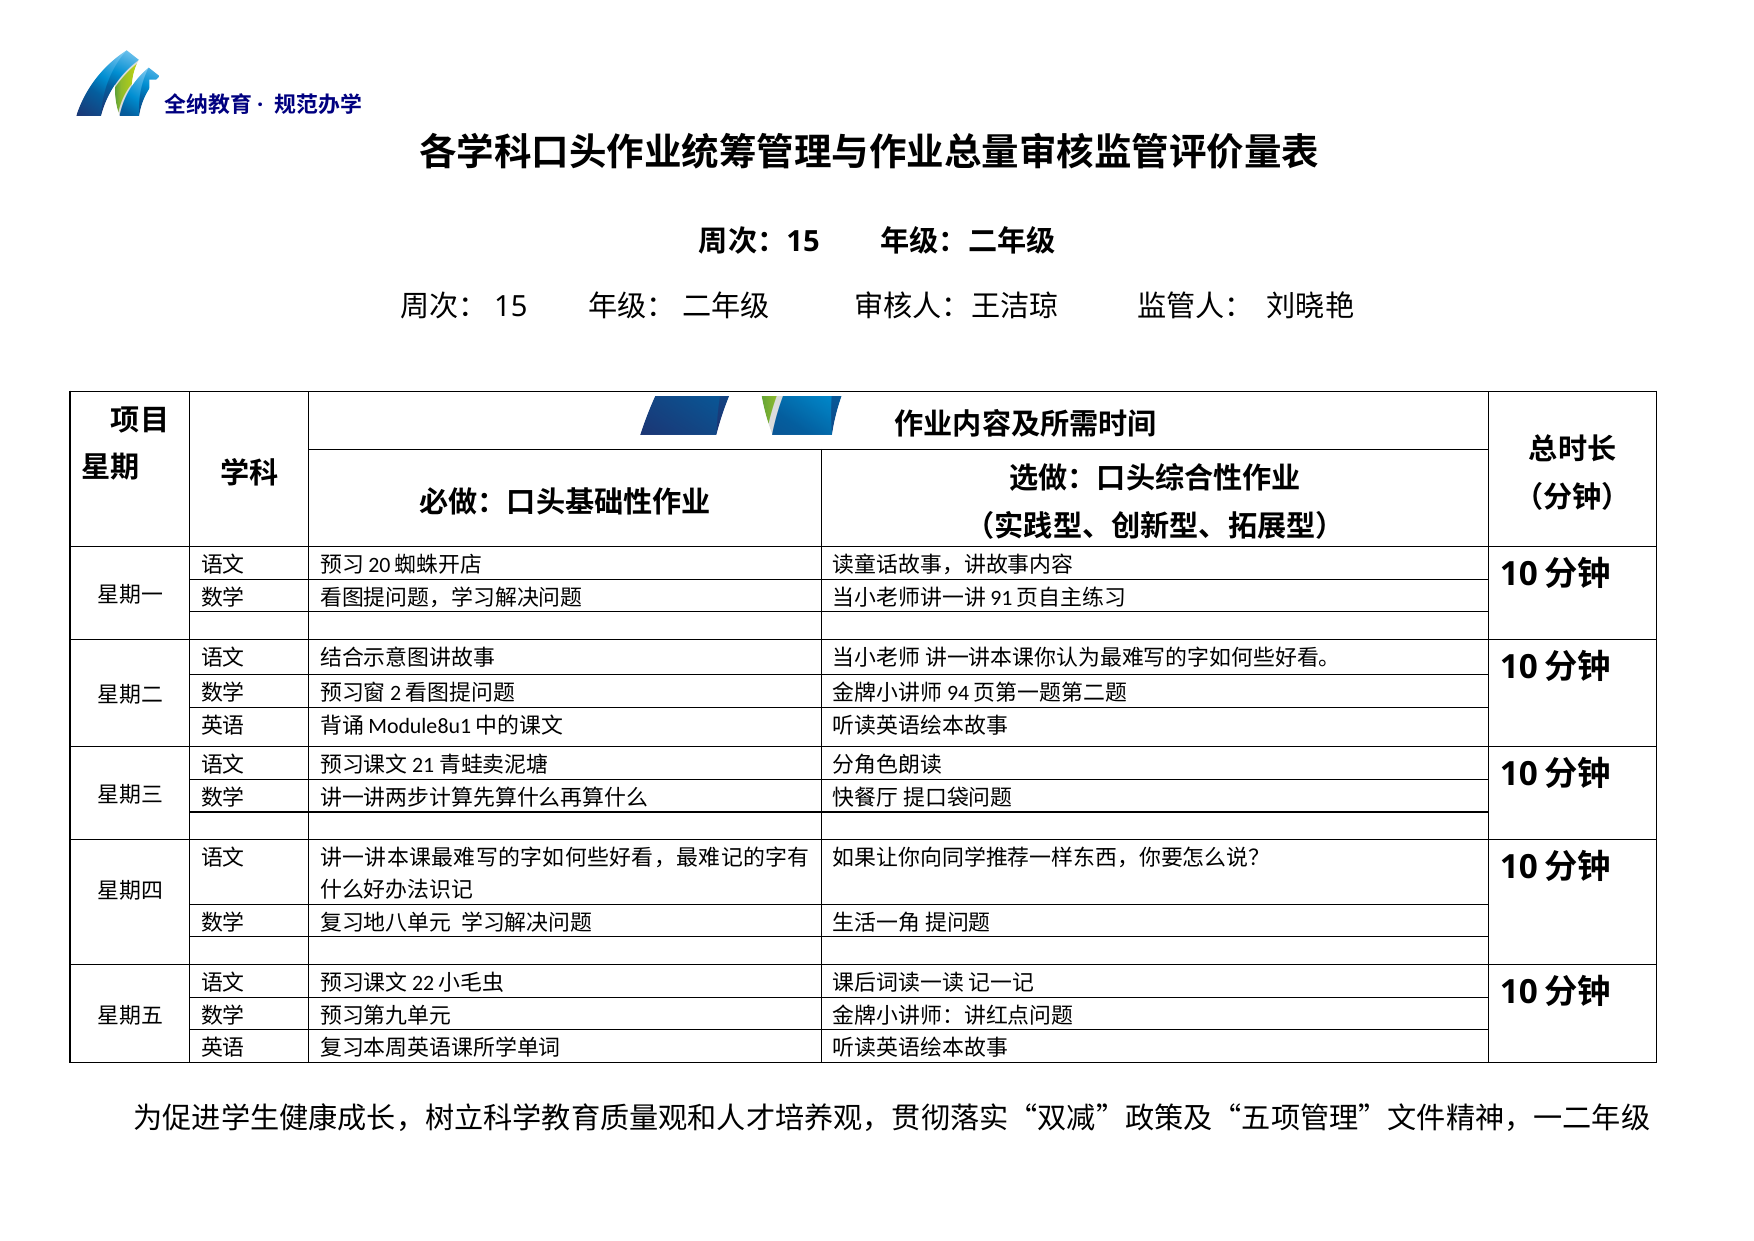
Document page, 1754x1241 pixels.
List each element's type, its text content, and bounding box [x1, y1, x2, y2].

table_cell 当小老师 讲一讲本课你认为最难写的字如何些好看。 [822, 640, 1488, 674]
table_cell [822, 813, 1488, 839]
table_cell 10分钟 [1489, 747, 1656, 839]
table_cell 如果让你向同学推荐一样东西，你要怎么说？ [822, 840, 1488, 903]
table_cell [309, 612, 821, 639]
table_cell 金牌小讲师：讲红点问题 [822, 998, 1488, 1029]
table_cell 语文 [190, 547, 308, 578]
table_cell 预习20蜘蛛开店 [309, 547, 821, 578]
table_cell 课后词读一读 记一记 [822, 965, 1488, 997]
table_header 总时长 （分钟） [1489, 392, 1656, 546]
table_cell 星期四 [71, 840, 189, 964]
table_cell 分角色朗读 [822, 747, 1488, 779]
table_cell 预习课文22小毛虫 [309, 965, 821, 997]
table_cell 听读英语绘本故事 [822, 1030, 1488, 1062]
table_cell 金牌小讲师 94页第一题第二题 [822, 675, 1488, 707]
table_cell 星期三 [71, 747, 189, 839]
table_cell 生活一角 提问题 [822, 905, 1488, 936]
table_cell 语文 [190, 965, 308, 997]
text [75, 336, 1679, 1149]
table_cell 数学 [190, 580, 308, 611]
table_cell [309, 937, 821, 964]
text 周次：15 年级：二年级 [75, 206, 1679, 271]
table_cell 必做：口头基础性作业 [309, 450, 821, 546]
table_cell 快餐厅 提口袋问题 [822, 780, 1488, 811]
text 周次： 15 年级： 二年级 审核人：王洁琼 监管人： 刘晓艳 [75, 271, 1679, 336]
table_cell 讲一讲本课最难写的字如何些好看，最难记的字有什么好办法识记 [309, 840, 821, 903]
table_cell 10分钟 [1489, 640, 1656, 746]
table_header 作业内容及所需时间 [309, 392, 1488, 449]
table_cell 选做：口头综合性作业 （实践型、创新型、拓展型） [822, 450, 1488, 546]
table_cell 读童话故事，讲故事内容 [822, 547, 1488, 578]
table_cell 复习地八单元 学习解决问题 [309, 905, 821, 936]
table_cell 当小老师讲一讲91页自主练习 [822, 580, 1488, 611]
table_cell [822, 937, 1488, 964]
table_cell [822, 612, 1488, 639]
table_cell [190, 937, 308, 964]
table_cell 10分钟 [1489, 840, 1656, 964]
table_cell 10分钟 [1489, 547, 1656, 639]
table_cell 数学 [190, 675, 308, 707]
table_cell 数学 [190, 998, 308, 1029]
picture [76, 50, 159, 116]
table_cell [190, 612, 308, 639]
table_cell 预习课文21 青蛙卖泥塘 [309, 747, 821, 779]
table_cell 预习第九单元 [309, 998, 821, 1029]
table_cell 数学 [190, 780, 308, 811]
table_cell 英语 [190, 708, 308, 746]
table_cell 复习本周英语课所学单词 [309, 1030, 821, 1062]
table_cell 语文 [190, 640, 308, 674]
table_cell 听读英语绘本故事 [822, 708, 1488, 746]
table_cell 星期二 [71, 640, 189, 746]
text 各学科口头作业统筹管理与作业总量审核监管评价量表 [87, 117, 1651, 182]
table_cell 10分钟 [1489, 965, 1656, 1062]
table_cell 语文 [190, 840, 308, 903]
table_cell 星期一 [71, 547, 189, 639]
table_cell [190, 813, 308, 839]
table_cell 预习窗2看图提问题 [309, 675, 821, 707]
table_header 项目 星期 [71, 392, 189, 546]
table_header 学科 [190, 392, 308, 546]
table_cell 看图提问题，学习解决问题 [309, 580, 821, 611]
table_cell 语文 [190, 747, 308, 779]
table_cell 数学 [190, 905, 308, 936]
table_cell 英语 [190, 1030, 308, 1062]
table_cell 结合示意图讲故事 [309, 640, 821, 674]
picture [640, 396, 895, 435]
table_cell [309, 813, 821, 839]
table_cell 背诵Module8u1中的课文 [309, 708, 821, 746]
table_cell 星期五 [71, 965, 189, 1062]
table_cell 讲一讲两步计算先算什么再算什么 [309, 780, 821, 811]
